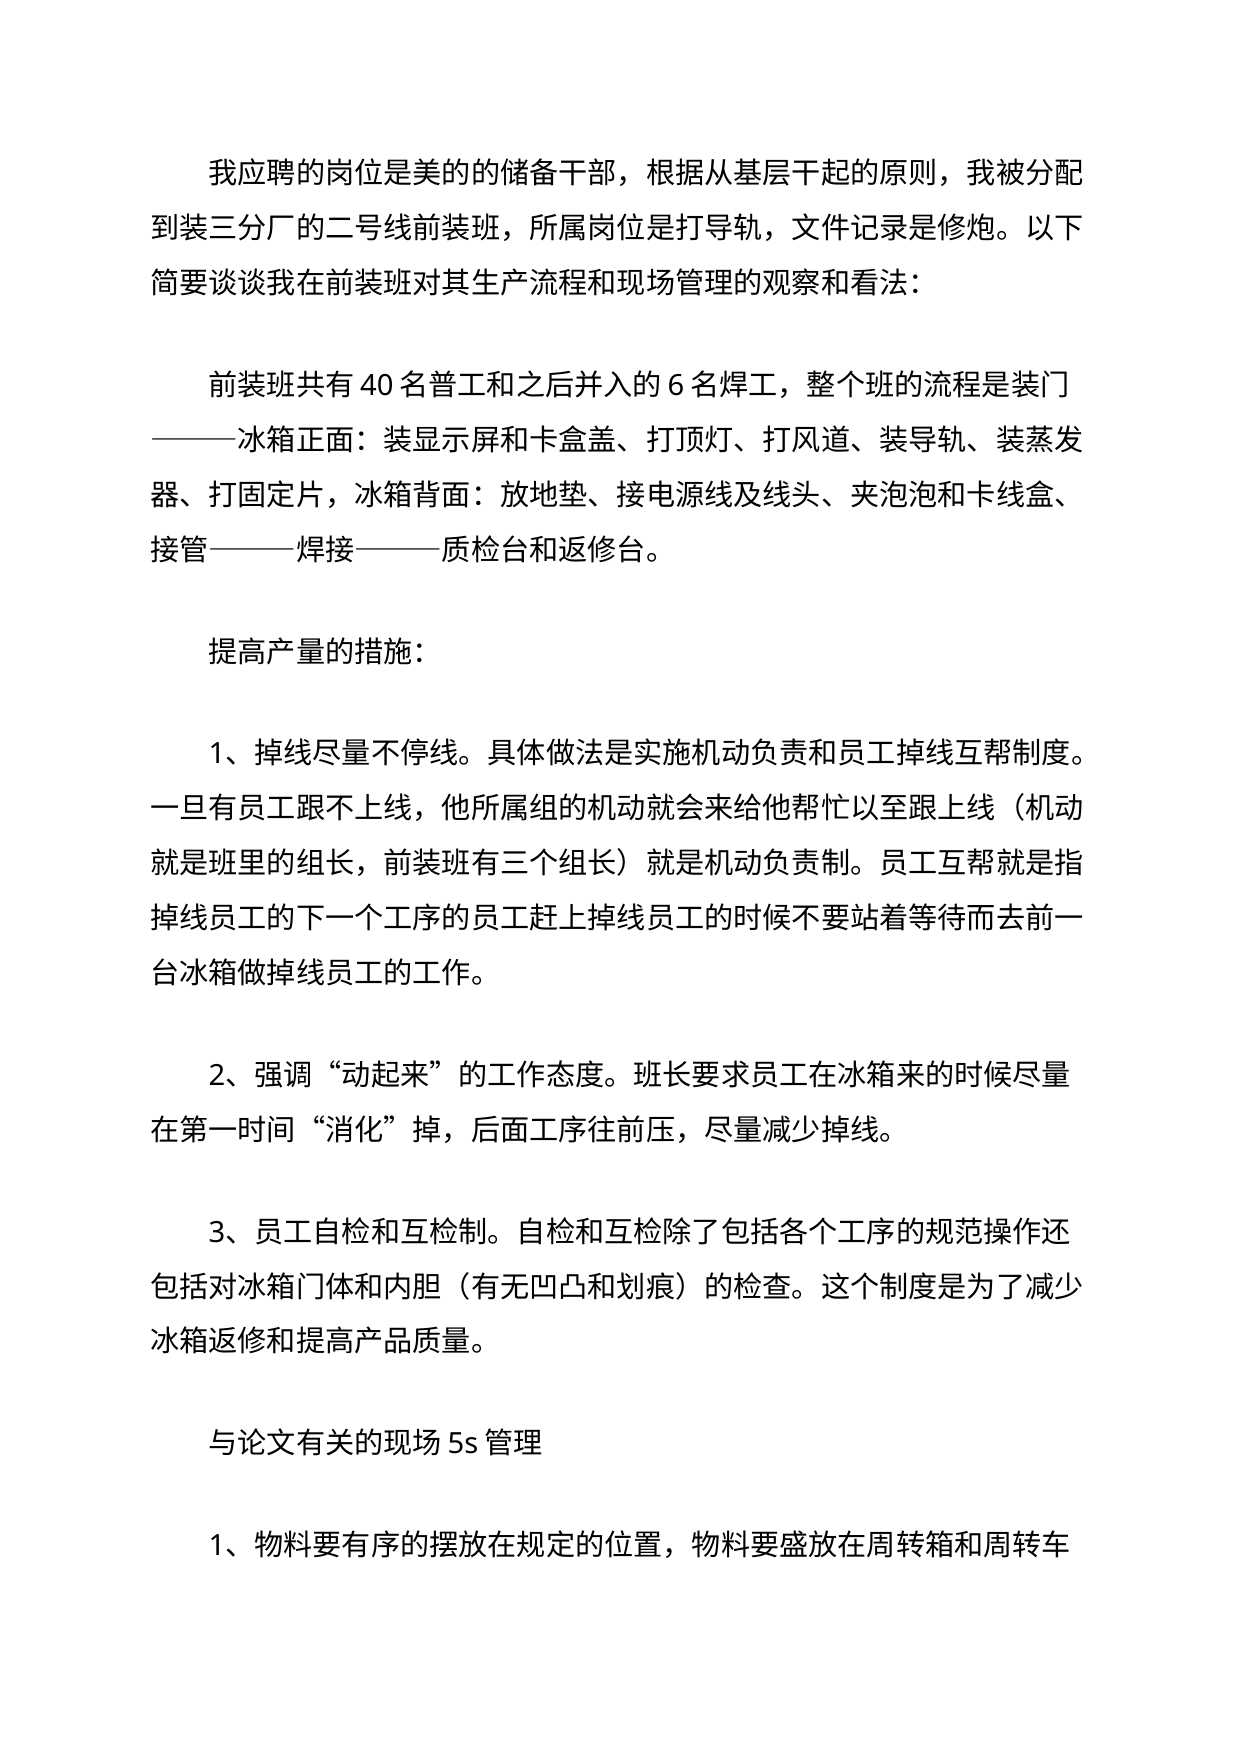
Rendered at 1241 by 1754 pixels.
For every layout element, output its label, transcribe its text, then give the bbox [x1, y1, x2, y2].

text 3、员工自检和互检制。自检和互检除了包括各个工序的规范操作还包括对冰箱门体和内胆（有无凹凸和划痕）的检查。这个制度是为了减少冰箱返修和提高产品质量。 [150, 1208, 1090, 1360]
text 1、掉线尽量不停线。具体做法是实施机动负责和员工掉线互帮制度。一旦有员工跟不上线，他所属组的机动就会来给他帮忙以至跟上线（机动就是班里的组长，前装班有三个组长）就是机动负责制。员工互帮就是指掉线员工的下一个工序的员工赶上掉线员工的时候不要站着等待而去前一台冰箱做掉线员工的工作。 [150, 730, 1090, 992]
text 2、强调“动起来”的工作态度。班长要求员工在冰箱来的时候尽量在第一时间“消化”掉，后面工序往前压，尽量减少掉线。 [150, 1051, 1090, 1149]
text 与论文有关的现场5s管理 [150, 1420, 1090, 1462]
text 前装班共有40名普工和之后并入的6名焊工，整个班的流程是装门———冰箱正面：装显示屏和卡盒盖、打顶灯、打风道、装导轨、装蒸发器、打固定片，冰箱背面：放地垫、接电源线及线头、夹泡泡和卡线盒、接管———焊接———质检台和返修台。 [150, 362, 1090, 569]
text 我应聘的岗位是美的的储备干部，根据从基层干起的原则，我被分配到装三分厂的二号线前装班，所属岗位是打导轨，文件记录是修炮。以下简要谈谈我在前装班对其生产流程和现场管理的观察和看法： [150, 150, 1090, 302]
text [150, 1522, 1090, 1564]
text 提高产量的措施： [150, 628, 1090, 670]
